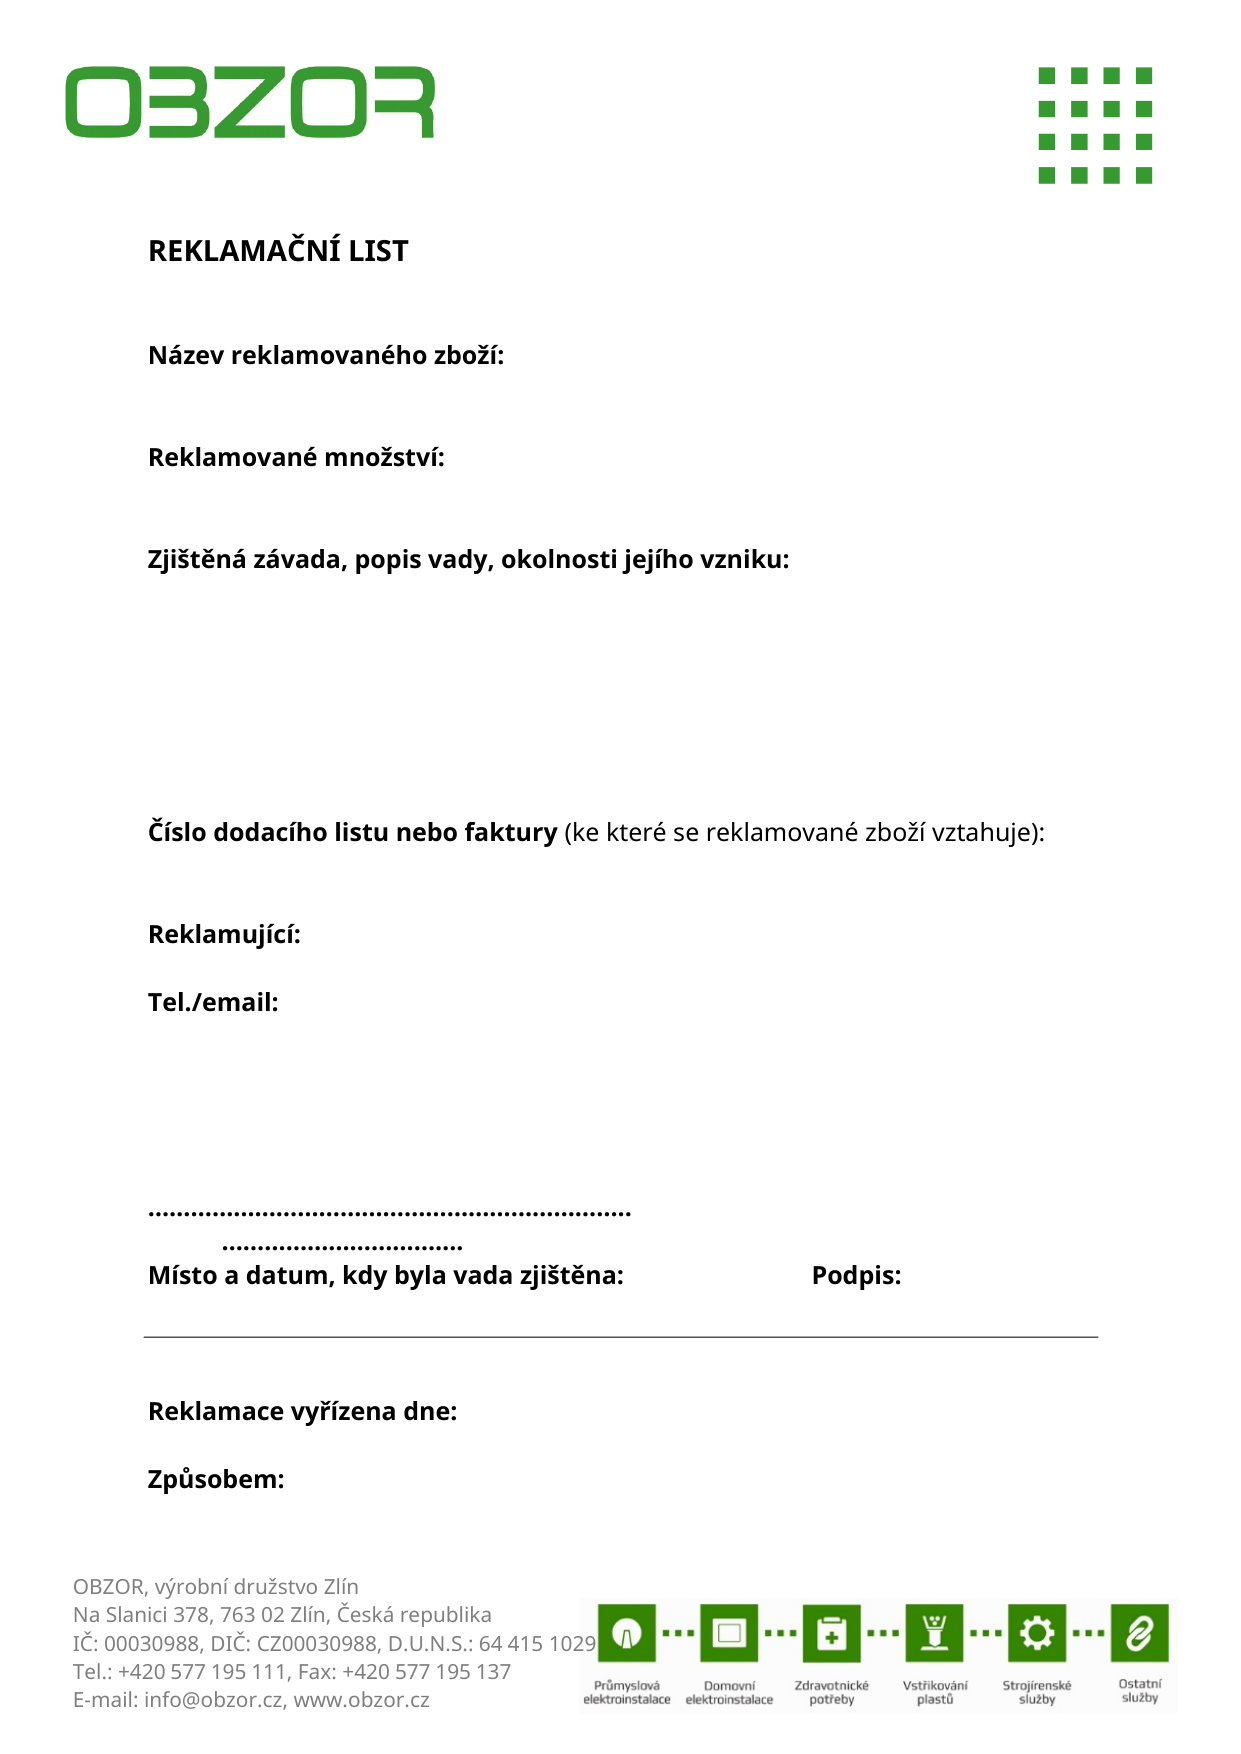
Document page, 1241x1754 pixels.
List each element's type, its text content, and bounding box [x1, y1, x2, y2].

picture [578, 1598, 1178, 1714]
text Číslo dodacího listu nebo faktury (ke které se reklamované zboží vztahuje): [148, 814, 1093, 849]
text Místo a datum, kdy byla vada zjištěna: Podpis: [148, 1257, 1093, 1291]
text Reklamované množství: [148, 440, 1093, 474]
text Reklamace vyřízena dne: [148, 1394, 1093, 1428]
text Způsobem: [148, 1462, 1093, 1496]
text Název reklamovaného zboží: [148, 338, 1093, 372]
text Zjištěná závada, popis vady, okolnosti jejího vzniku: [148, 542, 1093, 576]
text ………………………………………………………….. ……………………………. [148, 1189, 1093, 1257]
picture [29, 29, 469, 177]
text Reklamující: [148, 917, 1093, 951]
text Tel./email: [148, 985, 1093, 1019]
picture [1031, 58, 1157, 190]
text REKLAMAČNÍ LIST [148, 230, 1093, 269]
